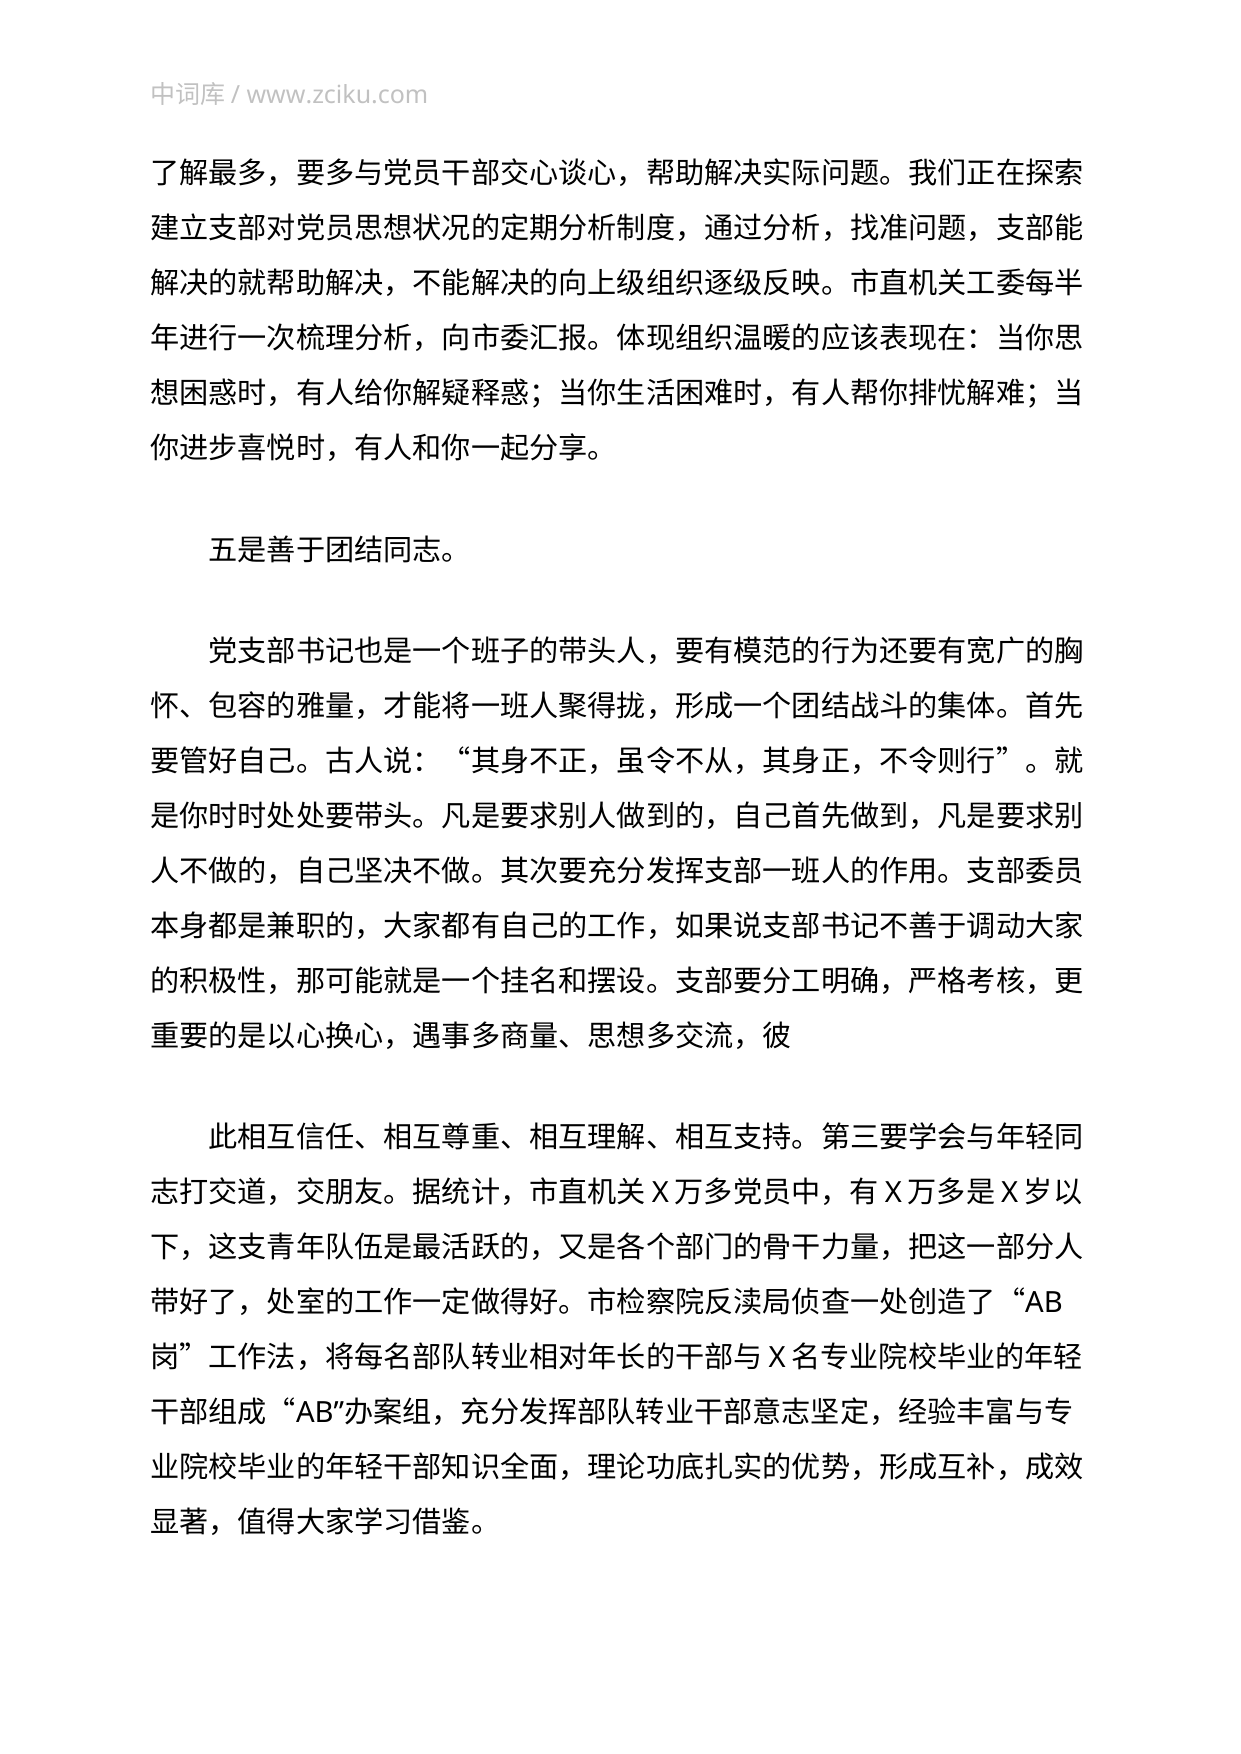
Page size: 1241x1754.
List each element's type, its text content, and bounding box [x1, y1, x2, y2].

text 五是善于团结同志。 [150, 526, 1090, 568]
text 此相互信任、相互尊重、相互理解、相互支持。第三要学会与年轻同志打交道，交朋友。据统计，市直机关X万多党员中，有X万多是X岁以下，这支青年队伍是最活跃的，又是各个部门的骨干力量，把这一部分人带好了，处室的工作一定做得好。市检察院反渎局侦查一处创造了“AB岗”工作法，将每名部队转业相对年长的干部与X名专业院校毕业的年轻干部组成“AB”办案组，充分发挥部队转业干部意志坚定，经验丰富与专业院校毕业的年轻干部知识全面，理论功底扎实的优势，形成互补，成效显著，值得大家学习借鉴。 [150, 1114, 1090, 1541]
text 党支部书记也是一个班子的带头人，要有模范的行为还要有宽广的胸怀、包容的雅量，才能将一班人聚得拢，形成一个团结战斗的集体。首先要管好自己。古人说：“其身不正，虽令不从，其身正，不令则行”。就是你时时处处要带头。凡是要求别人做到的，自己首先做到，凡是要求别人不做的，自己坚决不做。其次要充分发挥支部一班人的作用。支部委员本身都是兼职的，大家都有自己的工作，如果说支部书记不善于调动大家的积极性，那可能就是一个挂名和摆设。支部要分工明确，严格考核，更重要的是以心换心，遇事多商量、思想多交流，彼 [150, 628, 1090, 1054]
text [150, 150, 1090, 467]
